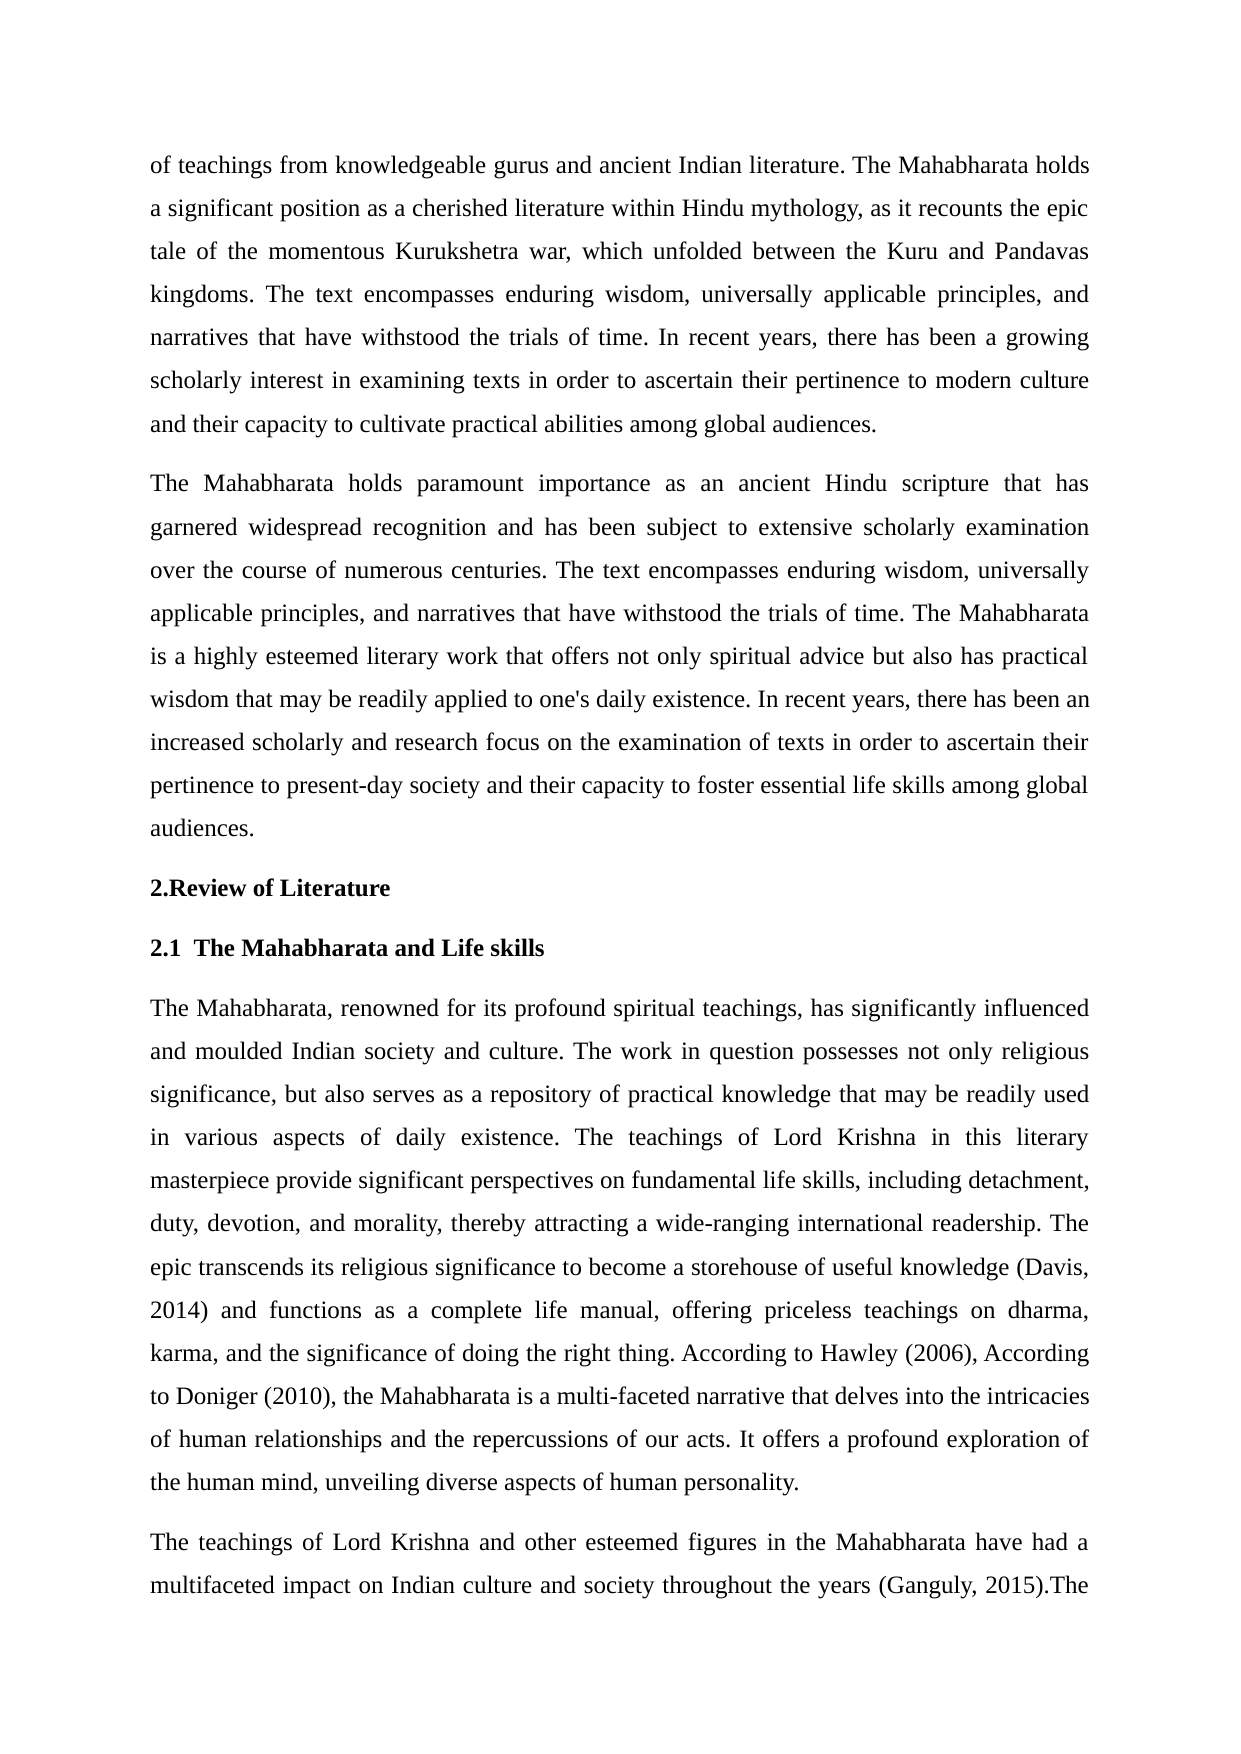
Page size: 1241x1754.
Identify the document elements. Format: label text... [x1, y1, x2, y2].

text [150, 1527, 1090, 1599]
text The Mahabharata holds paramount importance as an ancient Hindu scripture that has garnered widespread recognition and has been subject to extensive scholarly examination over the course of numerous centuries. The text encompasses enduring wisdom, universally applicable principles, and narratives that have withstood the trials of time. The Mahabharata is a highly esteemed literary work that offers not only spiritual advice but also has practical wisdom that may be readily applied to one's daily existence. In recent years, there has been an increased scholarly and research focus on the examination of texts in order to ascertain their pertinence to present-day society and their capacity to foster essential life skills among global audiences. [150, 468, 1090, 842]
text The Mahabharata, renowned for its profound spiritual teachings, has significantly influenced and moulded Indian society and culture. The work in question possesses not only religious significance, but also serves as a repository of practical knowledge that may be readily used in various aspects of daily existence. The teachings of Lord Krishna in this literary masterpiece provide significant perspectives on fundamental life skills, including detachment, duty, devotion, and morality, thereby attracting a wide-ranging international readership. The epic transcends its religious significance to become a storehouse of useful knowledge (Davis, 2014) and functions as a complete life manual, offering priceless teachings on dharma, karma, and the significance of doing the right thing. According to Hawley (2006), According to Doniger (2010), the Mahabharata is a multi-faceted narrative that delves into the intricacies of human relationships and the repercussions of our acts. It offers a profound exploration of the human mind, unveiling diverse aspects of human personality. [150, 993, 1090, 1496]
text 2.1 The Mahabharata and Life skills [150, 933, 1090, 962]
text 2.Review of Literature [150, 873, 1090, 902]
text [150, 150, 1090, 437]
